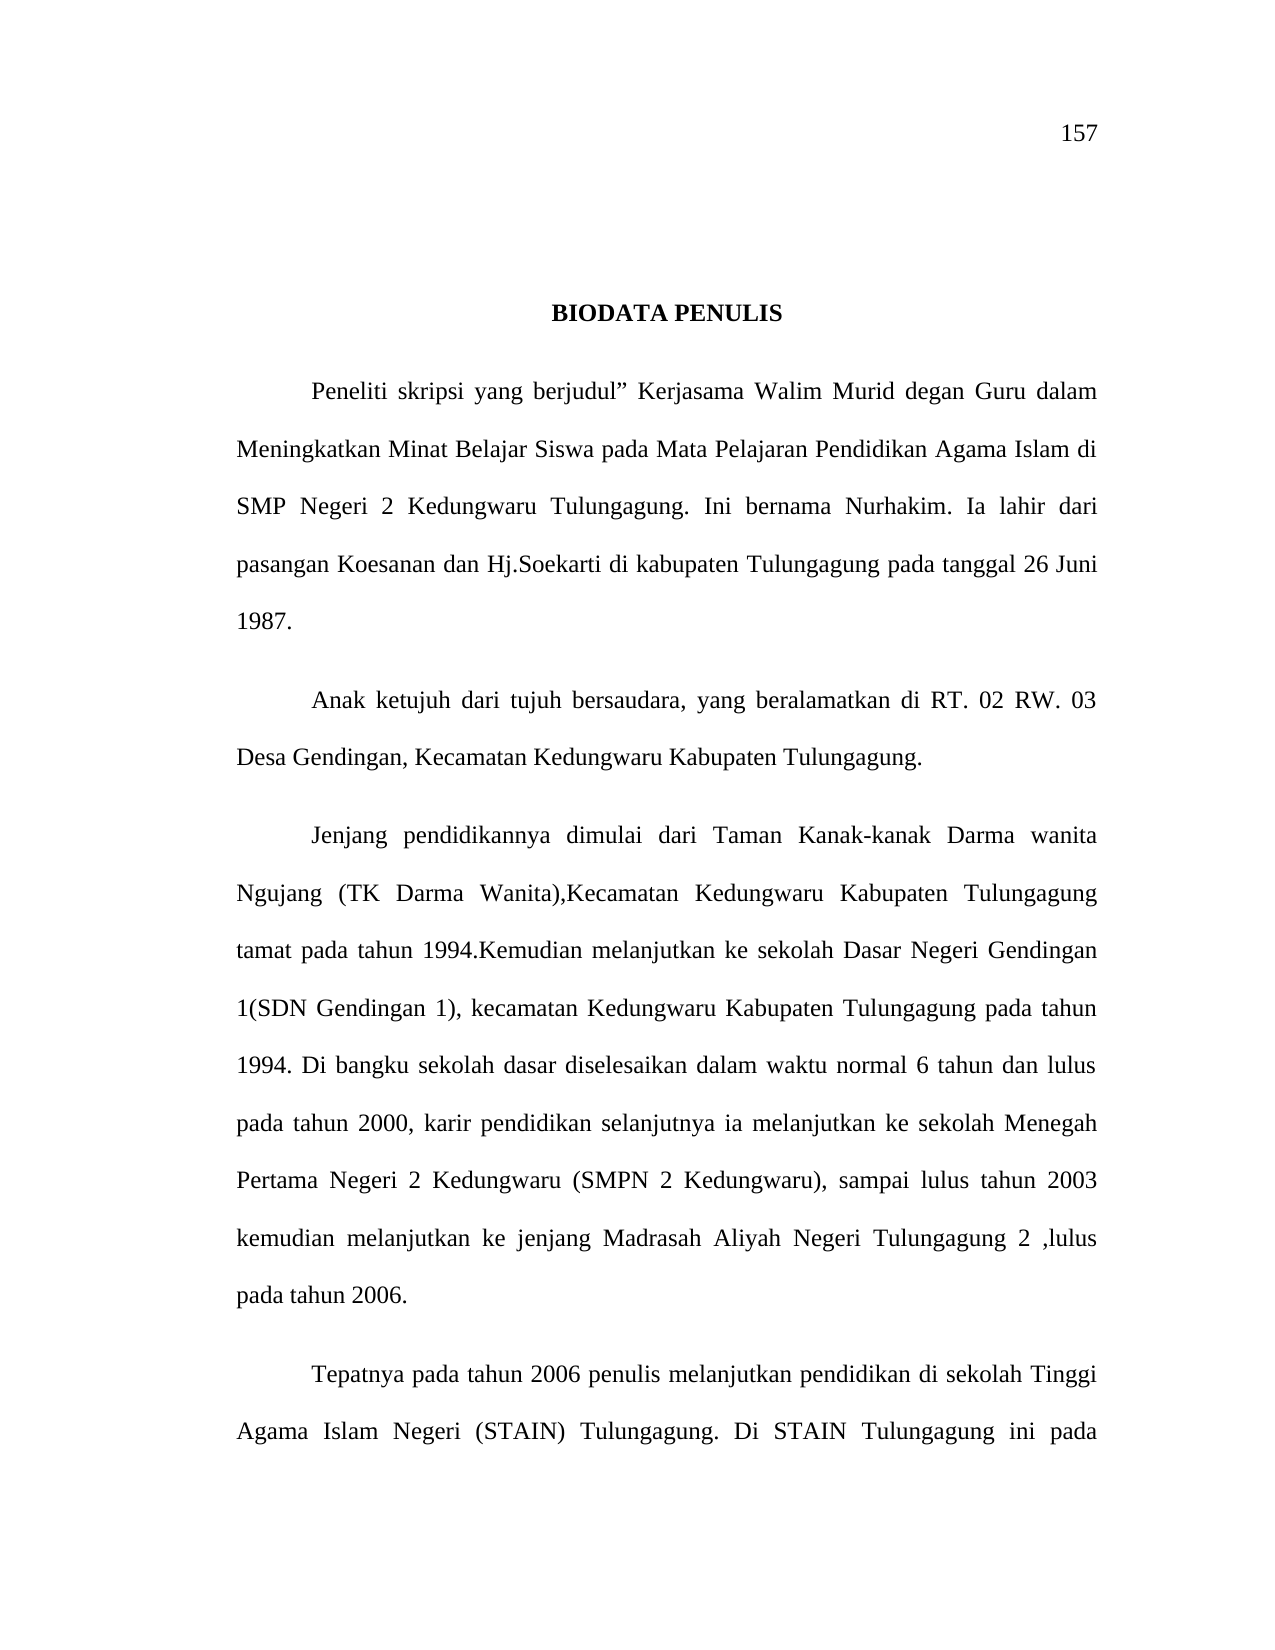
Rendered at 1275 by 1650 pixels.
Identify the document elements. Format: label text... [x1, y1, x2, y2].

text Peneliti skripsi yang berjudul” Kerjasama Walim Murid degan Guru dalam Meningkatkan Minat Belajar Siswa pada Mata Pelajaran Pendidikan Agama Islam di SMP Negeri 2 Kedungwaru Tulungagung. Ini bernama Nurhakim. Ia lahir dari pasangan Koesanan dan Hj.Soekarti di kabupaten Tulungagung pada tanggal 26 Juni 1987. [236, 376, 1098, 635]
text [236, 1359, 1098, 1445]
text Jenjang pendidikannya dimulai dari Taman Kanak-kanak Darma wanita Ngujang (TK Darma Wanita),Kecamatan Kedungwaru Kabupaten Tulungagung tamat pada tahun 1994.Kemudian melanjutkan ke sekolah Dasar Negeri Gendingan 1(SDN Gendingan 1), kecamatan Kedungwaru Kabupaten Tulungagung pada tahun 1994. Di bangku sekolah dasar diselesaikan dalam waktu normal 6 tahun dan lulus pada tahun 2000, karir pendidikan selanjutnya ia melanjutkan ke sekolah Menegah Pertama Negeri 2 Kedungwaru (SMPN 2 Kedungwaru), sampai lulus tahun 2003 kemudian melanjutkan ke jenjang Madrasah Aliyah Negeri Tulungagung 2 ,lulus pada tahun 2006. [236, 821, 1098, 1309]
text Anak ketujuh dari tujuh bersaudara, yang beralamatkan di RT. 02 RW. 03 Desa Gendingan, Kecamatan Kedungwaru Kabupaten Tulungagung. [236, 685, 1098, 771]
text BIODATA PENULIS [236, 298, 1098, 327]
